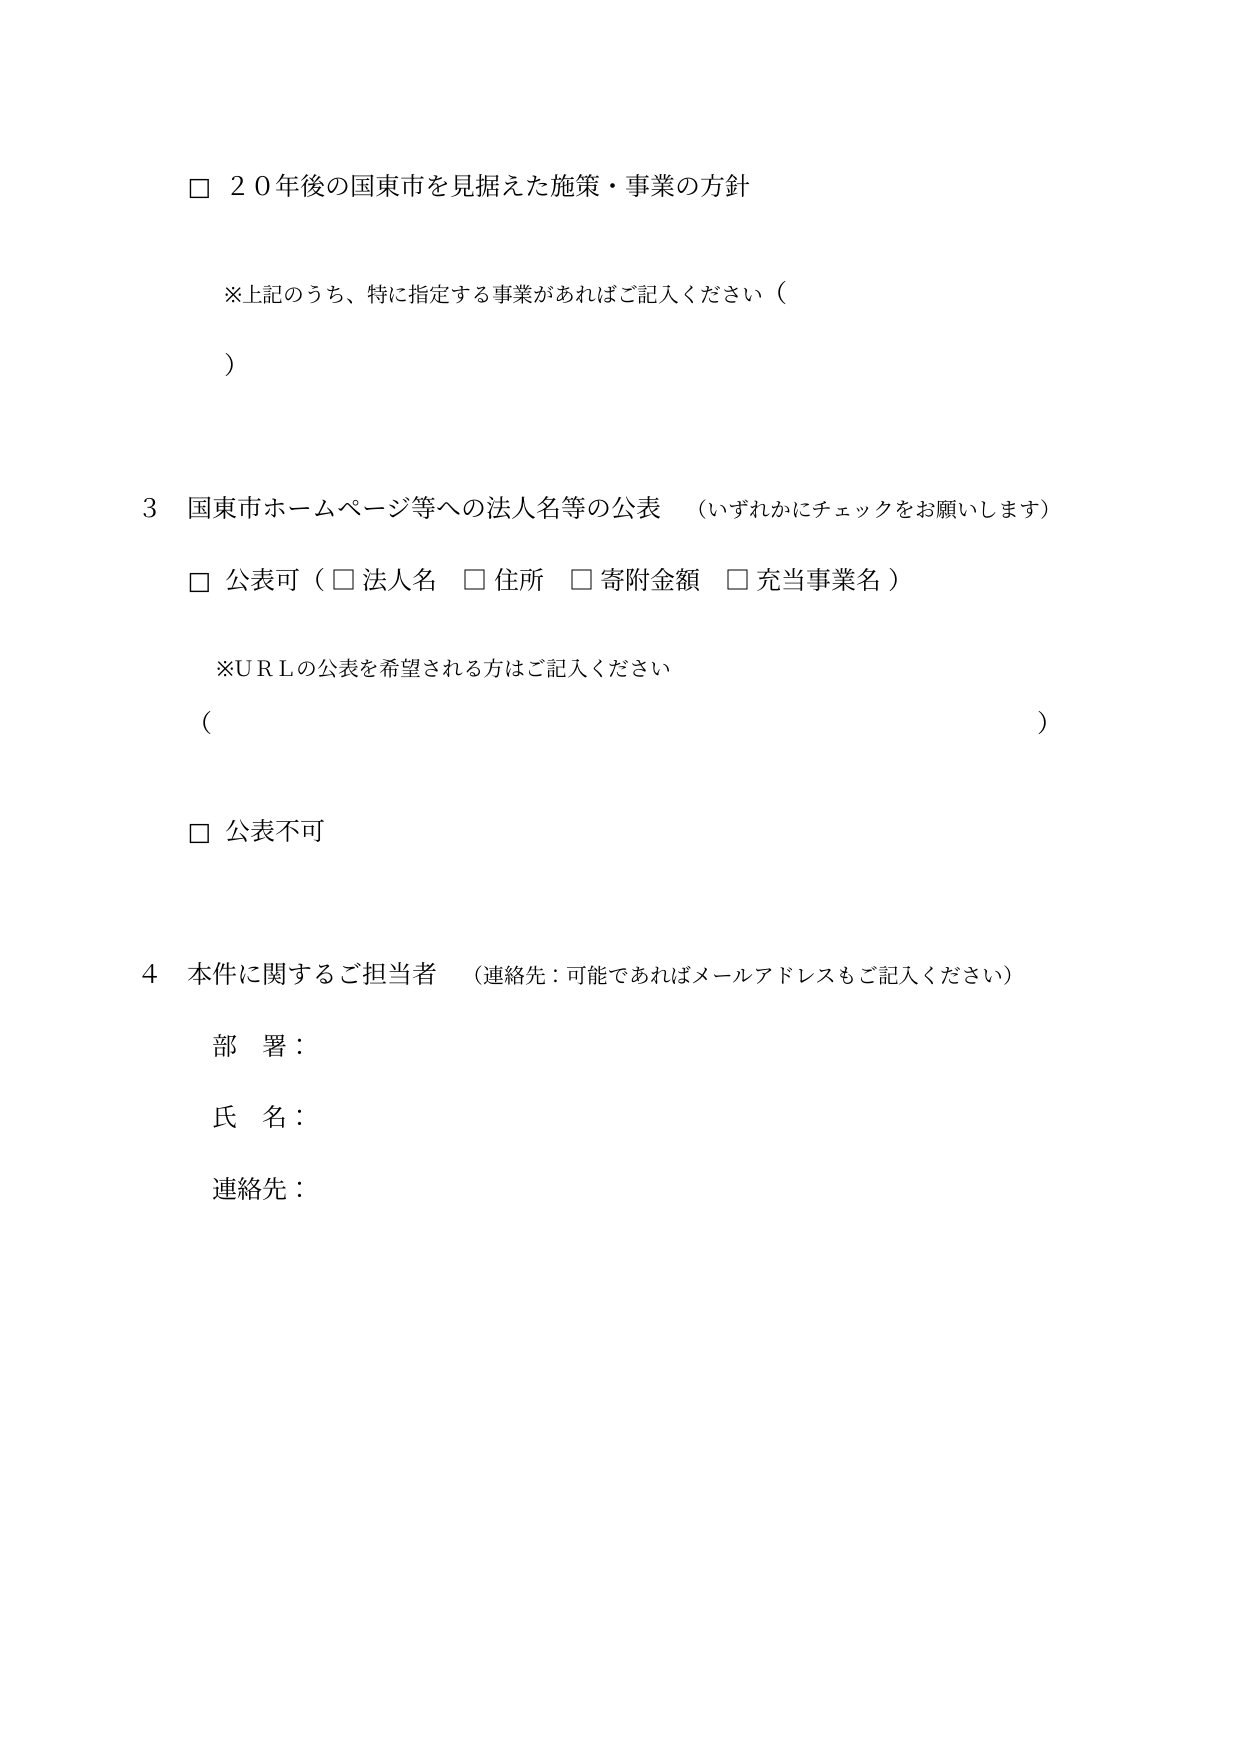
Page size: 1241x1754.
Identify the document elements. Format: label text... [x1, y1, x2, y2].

text 氏 名： [112, 1080, 1106, 1152]
text ※ＵＲＬの公表を希望される方はご記入ください [112, 650, 1106, 686]
list 公表可（ □ 法人名 □ 住所 □ 寄附金額 □ 充当事業名 ） [187, 542, 1128, 614]
text ４ 本件に関するご担当者 （連絡先：可能であればメールアドレスもご記入ください） [112, 937, 1106, 1008]
text ３ 国東市ホームページ等への法人名等の公表 （いずれかにチェックをお願いします） [112, 471, 1106, 542]
list ※上記のうち、特に指定する事業があればご記入ください（ ） [224, 256, 1106, 399]
list 公表不可 [187, 793, 1128, 865]
text 連絡先： [112, 1152, 1106, 1223]
text 部 署： [112, 1008, 1106, 1080]
list ２０年後の国東市を見据えた施策・事業の方針 [187, 148, 1106, 220]
text （ ） [187, 686, 1128, 757]
